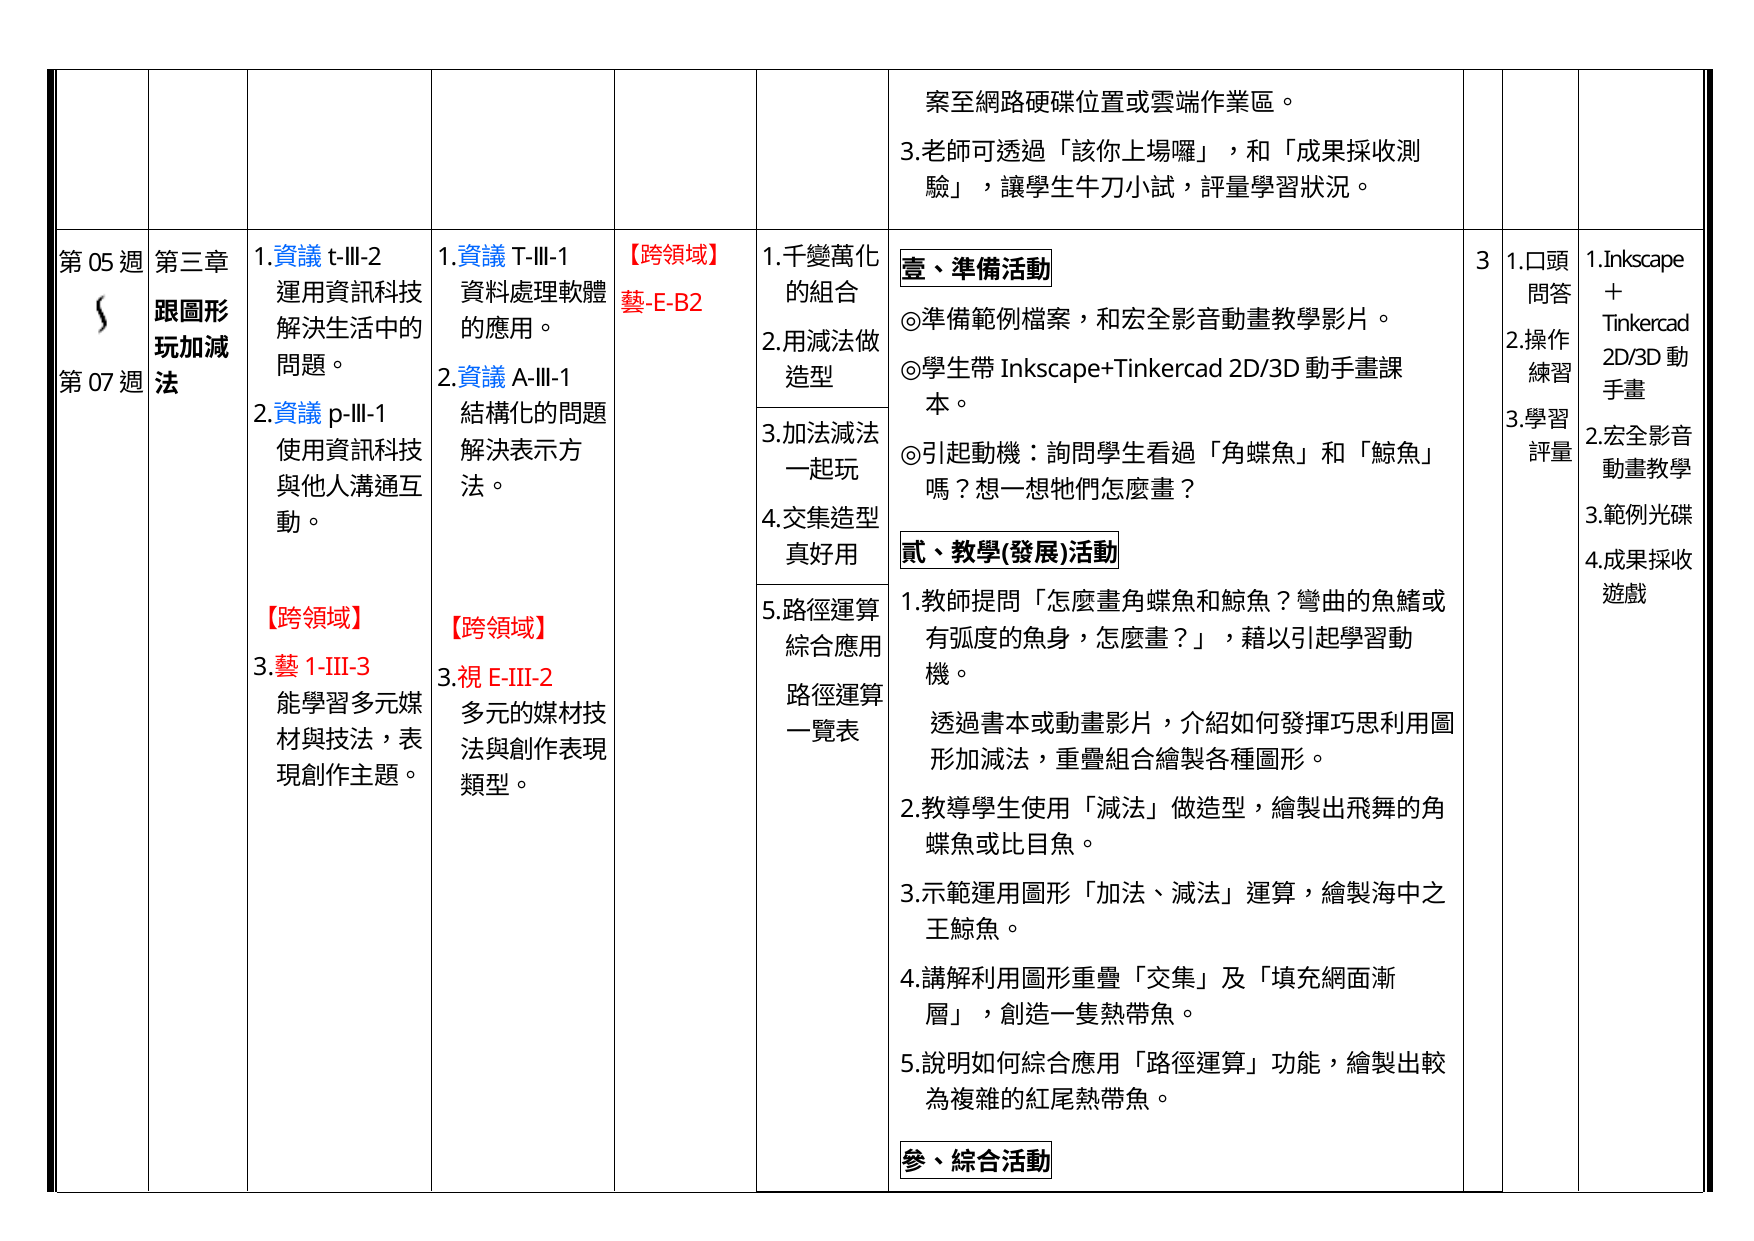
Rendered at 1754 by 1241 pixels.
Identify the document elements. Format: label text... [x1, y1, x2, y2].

table_cell 5.路徑運算綜合應用 路徑運算一覽表 [757, 585, 888, 1191]
table_cell 【跨領域】 藝-E-B2 [615, 230, 756, 1191]
table_cell 1.資議t-Ⅲ-2 運用資訊科技解決生活中的問題。 2.資議p-Ⅲ-1 使用資訊科技與他人溝通互動。 【跨領域】 3.藝1-III-3 能學習多元媒材與技法，表現創作主題。 [248, 230, 431, 1191]
table_cell 1.資議T-Ⅲ-1 資料處理軟體的應用。 2.資議A-Ⅲ-1 結構化的問題解決表示方法。 【跨領域】 3.視E-III-2 多元的媒材技法與創作表現類型。 [432, 230, 614, 1191]
table_cell 第三章 跟圖形玩加減法 [149, 230, 247, 1191]
table_cell 1.千變萬化的組合 2.用減法做造型 [757, 230, 888, 406]
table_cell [757, 70, 888, 229]
table_cell 3 [1464, 230, 1502, 1191]
table_cell 1.口頭問答 2.操作練習 3.學習評量 [1503, 230, 1578, 1191]
picture [92, 291, 112, 338]
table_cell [1579, 230, 1703, 1191]
table_cell 3.加法減法一起玩 4.交集造型真好用 [757, 408, 888, 584]
table_cell 第05週 第07週 [57, 230, 148, 1191]
table_cell 壹、準備活動 ◎準備範例檔案，和宏全影音動畫教學影片。 ◎學生帶 Inkscape+Tinkercad 2D/3D動手畫課本。 ◎引起動機：詢問學生看過「角蝶魚」和「鯨魚」嗎？想一想牠們怎麼畫？ 貳、教學(發展)活動 1.教師提問「怎麼畫角蝶魚和鯨魚？彎曲的魚鰭或有弧度的魚身，怎麼畫？」，藉以引起學習動機。 透過書本或動畫影片，介紹如何發揮巧思利用圖形加減法，重疊組合繪製各種圖形。 2.教導學生使用「減法」做造型，繪製出飛舞的角蝶魚或比目魚。 3.示範運用圖形「加法、減法」運算，繪製海中之王鯨魚。 4.講解利用圖形重疊「交集」及「填充網面漸層」，創造一隻熱帶魚。 5.說明如何綜合應用「路徑運算」功能，繪製出較為複雜的紅尾熱帶魚。 參、綜合活動 1.觀看影音動畫教學，發現不同的圖形加加減減，就可以重疊、組合成千變萬化的造型。 2.跟著老師教學步驟，發揮巧思繪製「角蝶魚、鯨魚、熱帶魚」等，進階學習向量繪圖。 3.參考課本第59頁「路徑運算一覽表」，了解各個功能的用法。 4.完成作品後，儲存檔案；依老師的指示，繳交檔案至網路硬碟位置或雲端作業區。 5.老師可透過「該你上場囉」，和「成果採收測驗」，讓學生牛刀小試，評量學習狀況。 [889, 230, 1463, 1191]
